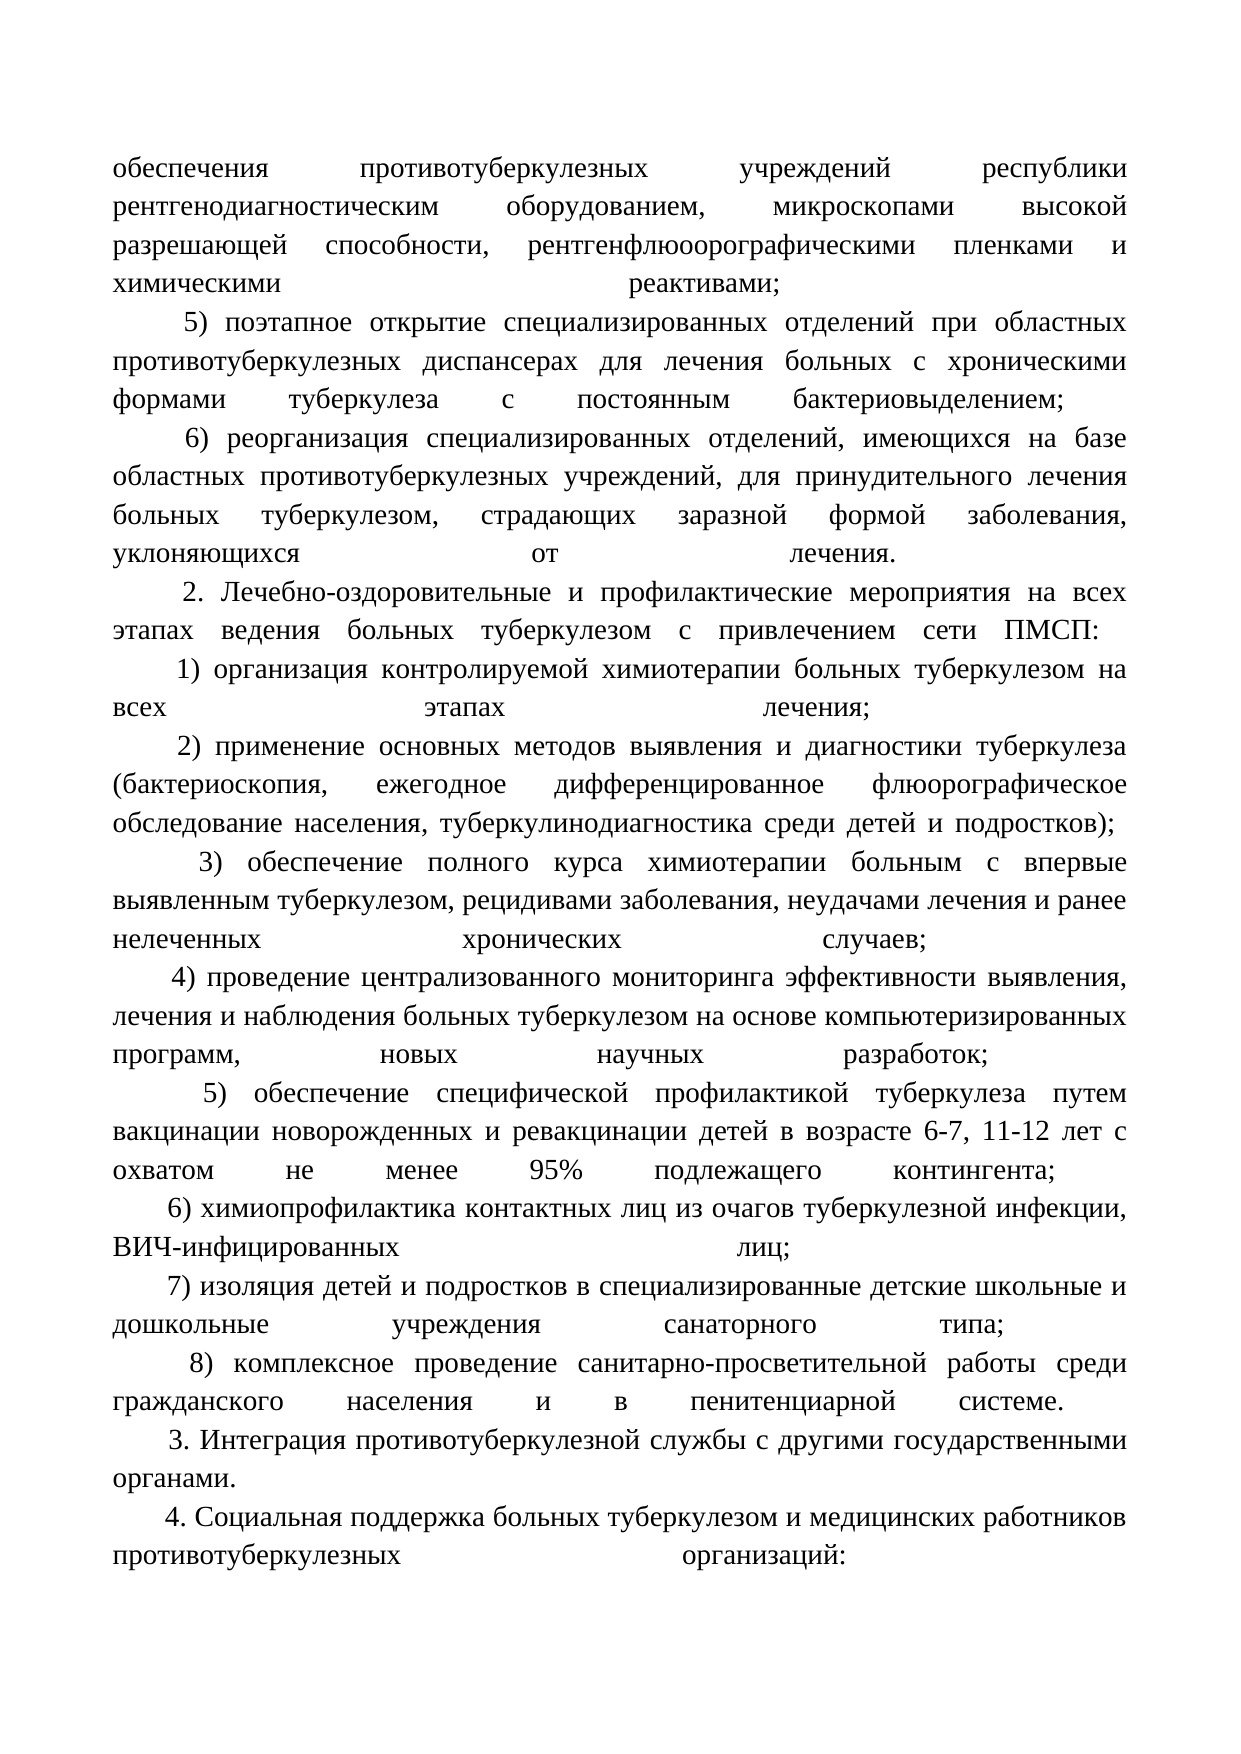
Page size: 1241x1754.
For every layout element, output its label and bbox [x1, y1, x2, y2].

text [112, 150, 1128, 1571]
